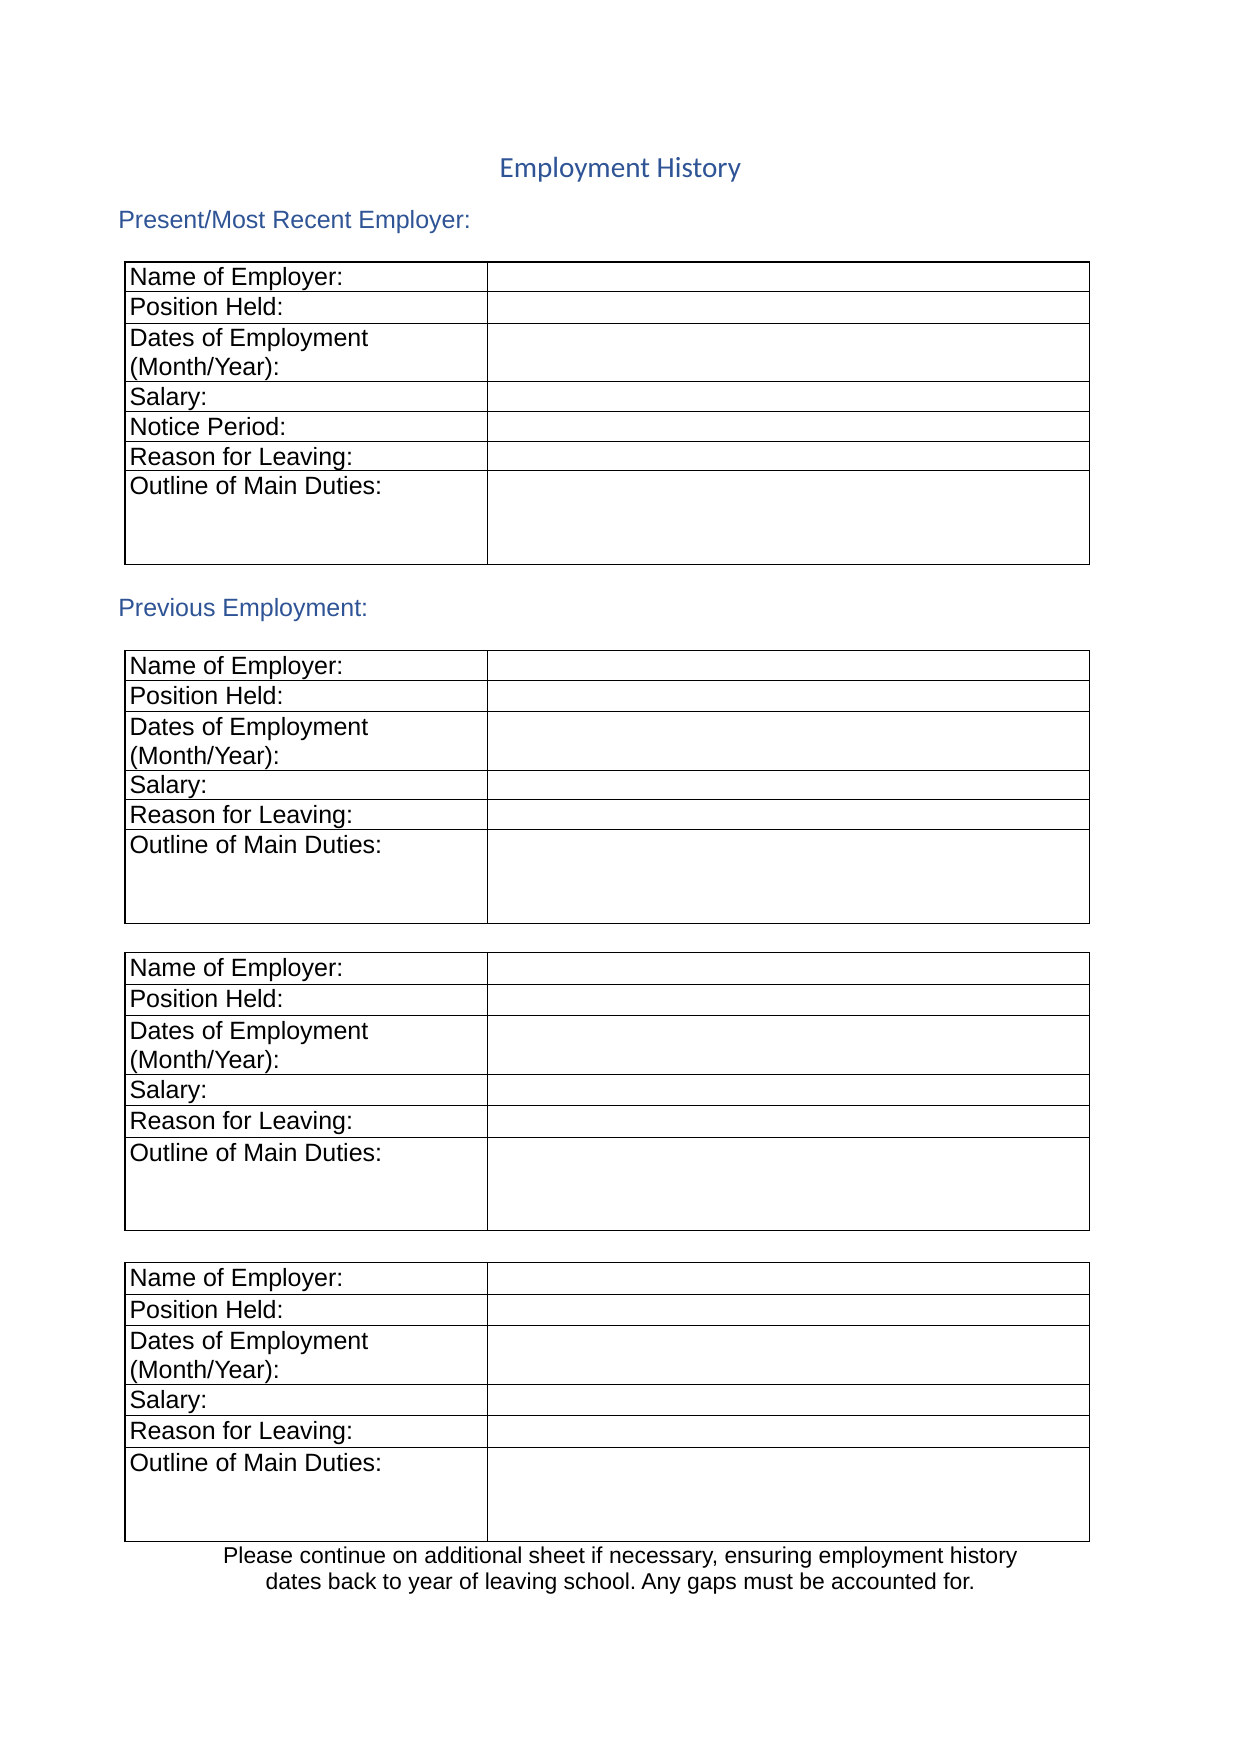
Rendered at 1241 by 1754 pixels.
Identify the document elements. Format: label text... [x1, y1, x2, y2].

table_cell [488, 382, 1089, 411]
text Employment History [118, 149, 1122, 184]
table_cell [488, 1295, 1089, 1325]
table_cell [488, 442, 1089, 470]
table_cell Outline of Main Duties: [126, 1138, 487, 1230]
table_header [488, 953, 1089, 983]
table_cell Outline of Main Duties: [126, 471, 487, 564]
table_header Name of Employer: [126, 651, 487, 680]
text dates back to year of leaving school. Any gaps must be accounted for. [118, 1568, 1122, 1594]
table_cell [488, 412, 1089, 441]
table_cell [488, 771, 1089, 799]
table_cell [488, 1106, 1089, 1137]
table_header Name of Employer: [126, 263, 487, 291]
table_cell Dates of Employment (Month/Year): [126, 1016, 487, 1073]
table_cell [488, 830, 1089, 923]
text Previous Employment: [118, 593, 1122, 622]
table_cell [488, 292, 1089, 322]
table_cell Position Held: [126, 1295, 487, 1325]
table_cell Dates of Employment (Month/Year): [126, 712, 487, 769]
table_cell Outline of Main Duties: [126, 1448, 487, 1541]
table_cell Notice Period: [126, 412, 487, 441]
text Please continue on additional sheet if necessary, ensuring employment history [118, 1542, 1122, 1568]
table_cell Salary: [126, 1075, 487, 1105]
table_cell [488, 1326, 1089, 1384]
table_cell Position Held: [126, 681, 487, 711]
table_cell Outline of Main Duties: [126, 830, 487, 923]
table_header [488, 263, 1089, 291]
table_cell [488, 1138, 1089, 1230]
table_cell Position Held: [126, 292, 487, 322]
table_header [488, 1263, 1089, 1293]
table_cell [488, 1416, 1089, 1447]
table_cell Salary: [126, 382, 487, 411]
table_cell [488, 800, 1089, 829]
table_header Name of Employer: [126, 953, 487, 983]
table_cell Dates of Employment (Month/Year): [126, 1326, 487, 1384]
table_cell Reason for Leaving: [126, 1416, 487, 1447]
table_cell Reason for Leaving: [126, 1106, 487, 1137]
table_cell [488, 1448, 1089, 1541]
table_cell [488, 985, 1089, 1015]
table_header [488, 651, 1089, 680]
table_cell [488, 471, 1089, 564]
table_cell Position Held: [126, 985, 487, 1015]
table_cell Reason for Leaving: [126, 800, 487, 829]
table_cell Salary: [126, 771, 487, 799]
table_cell [488, 1075, 1089, 1105]
table_cell Salary: [126, 1385, 487, 1415]
table_cell Reason for Leaving: [126, 442, 487, 470]
text Present/Most Recent Employer: [118, 204, 1122, 233]
table_cell [488, 1016, 1089, 1073]
table_cell [488, 681, 1089, 711]
table_cell Dates of Employment (Month/Year): [126, 324, 487, 381]
table_cell [488, 712, 1089, 769]
table_cell [488, 1385, 1089, 1415]
table_header Name of Employer: [126, 1263, 487, 1293]
table_cell [488, 324, 1089, 381]
